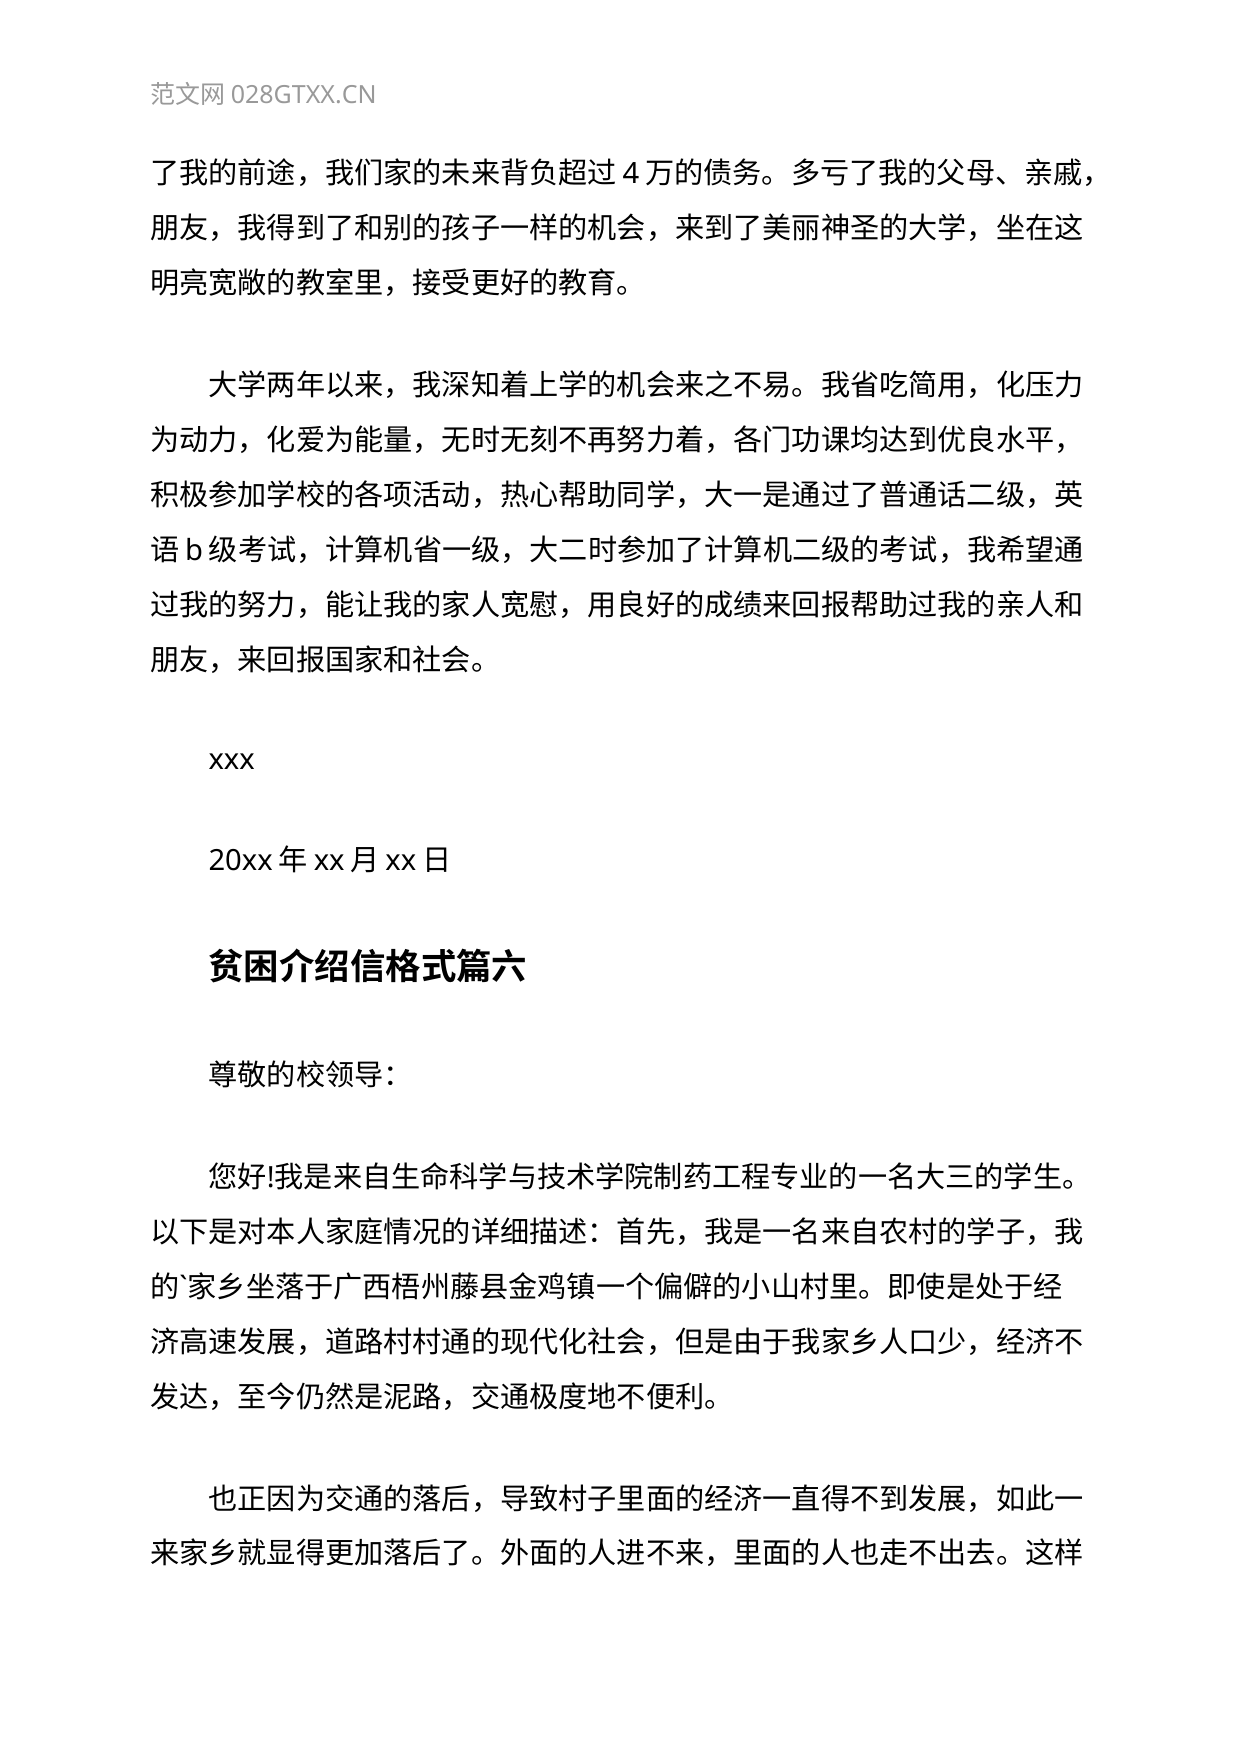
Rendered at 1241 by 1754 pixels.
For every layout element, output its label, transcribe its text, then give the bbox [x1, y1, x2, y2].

text 尊敬的校领导： [150, 1052, 1090, 1094]
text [150, 1475, 1090, 1572]
text 20xx年xx月xx日 [150, 836, 1090, 879]
text 大学两年以来，我深知着上学的机会来之不易。我省吃简用，化压力为动力，化爱为能量，无时无刻不再努力着，各门功课均达到优良水平，积极参加学校的各项活动，热心帮助同学，大一是通过了普通话二级，英语b级考试，计算机省一级，大二时参加了计算机二级的考试，我希望通过我的努力，能让我的家人宽慰，用良好的成绩来回报帮助过我的亲人和朋友，来回报国家和社会。 [150, 362, 1090, 678]
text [150, 150, 1090, 302]
text 您好!我是来自生命科学与技术学院制药工程专业的一名大三的学生。以下是对本人家庭情况的详细描述：首先，我是一名来自农村的学子，我的`家乡坐落于广西梧州藤县金鸡镇一个偏僻的小山村里。即使是处于经济高速发展，道路村村通的现代化社会，但是由于我家乡人口少，经济不发达，至今仍然是泥路，交通极度地不便利。 [150, 1154, 1090, 1416]
text xxx [150, 738, 1090, 778]
text 贫困介绍信格式篇六 [150, 938, 1090, 990]
